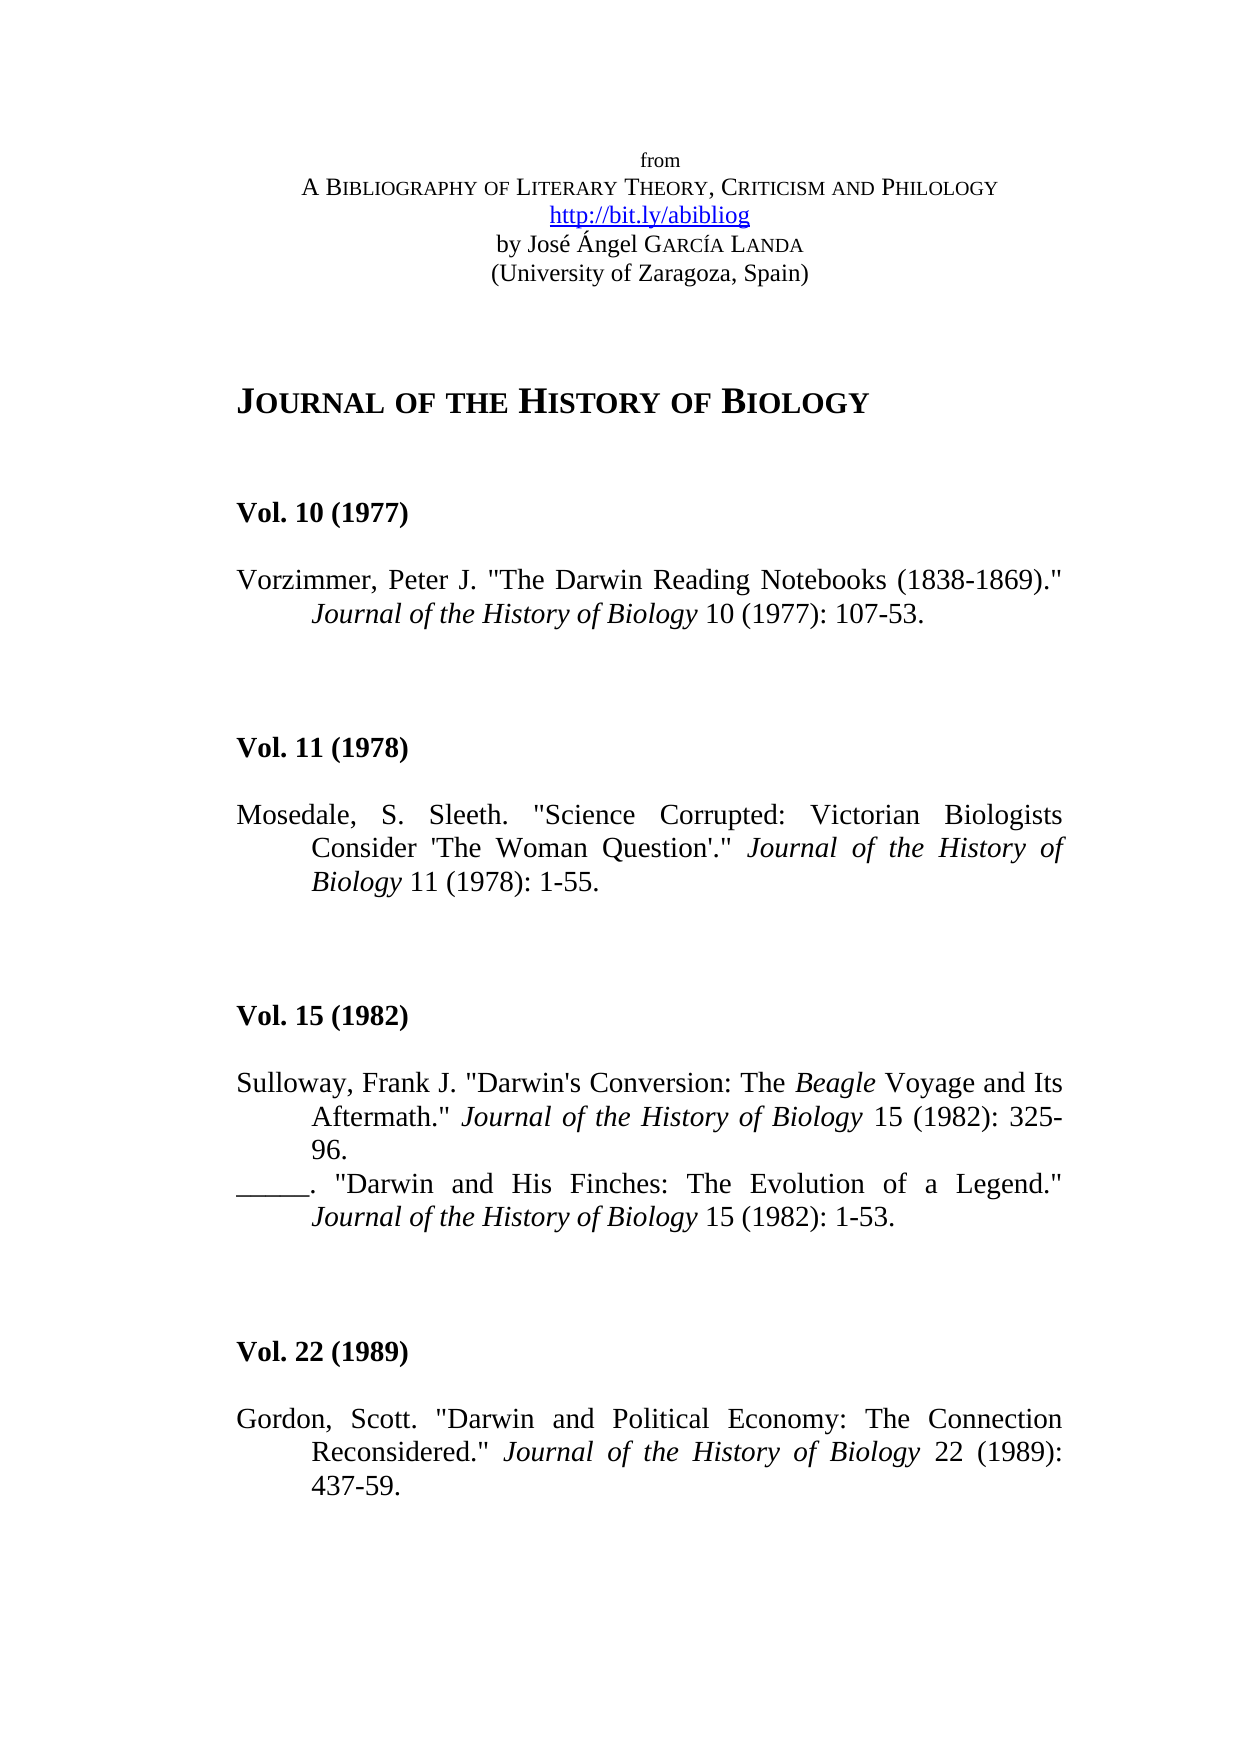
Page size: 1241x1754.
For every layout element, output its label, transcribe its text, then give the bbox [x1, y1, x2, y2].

text from [236, 148, 1063, 172]
text (University of Zaragoza, Spain) [236, 258, 1063, 287]
subtitle Journal of the History of Biology [236, 379, 1063, 422]
text http://bit.ly/abibliog [236, 200, 1063, 229]
text Vol. 11 (1978) [236, 730, 1063, 763]
text by José Ángel García Landa [236, 229, 1063, 258]
text _____. "Darwin and His Finches: The Evolution of a Legend." Journal of the History of Biology 15 (1982): 1-53. [236, 1166, 1063, 1233]
text Mosedale, S. Sleeth. "Science Corrupted: Victorian Biologists Consider 'The Woman Question'." Journal of the History of Biology 11 (1978): 1-55. [236, 797, 1063, 898]
text Vol. 15 (1982) [236, 998, 1063, 1032]
text Gordon, Scott. "Darwin and Political Economy: The Connection Reconsidered." Journal of the History of Biology 22 (1989): 437-59. [236, 1401, 1063, 1501]
text Sulloway, Frank J. "Darwin's Conversion: The Beagle Voyage and Its Aftermath." Journal of the History of Biology 15 (1982): 325-96. [236, 1065, 1063, 1166]
text Vol. 10 (1977) [236, 495, 1063, 529]
text A Bibliography of Literary Theory, Criticism and Philology [236, 172, 1063, 200]
text Vol. 22 (1989) [236, 1334, 1063, 1367]
text Vorzimmer, Peter J. "The Darwin Reading Notebooks (1838-1869)." Journal of the History of Biology 10 (1977): 107-53. [236, 562, 1063, 629]
